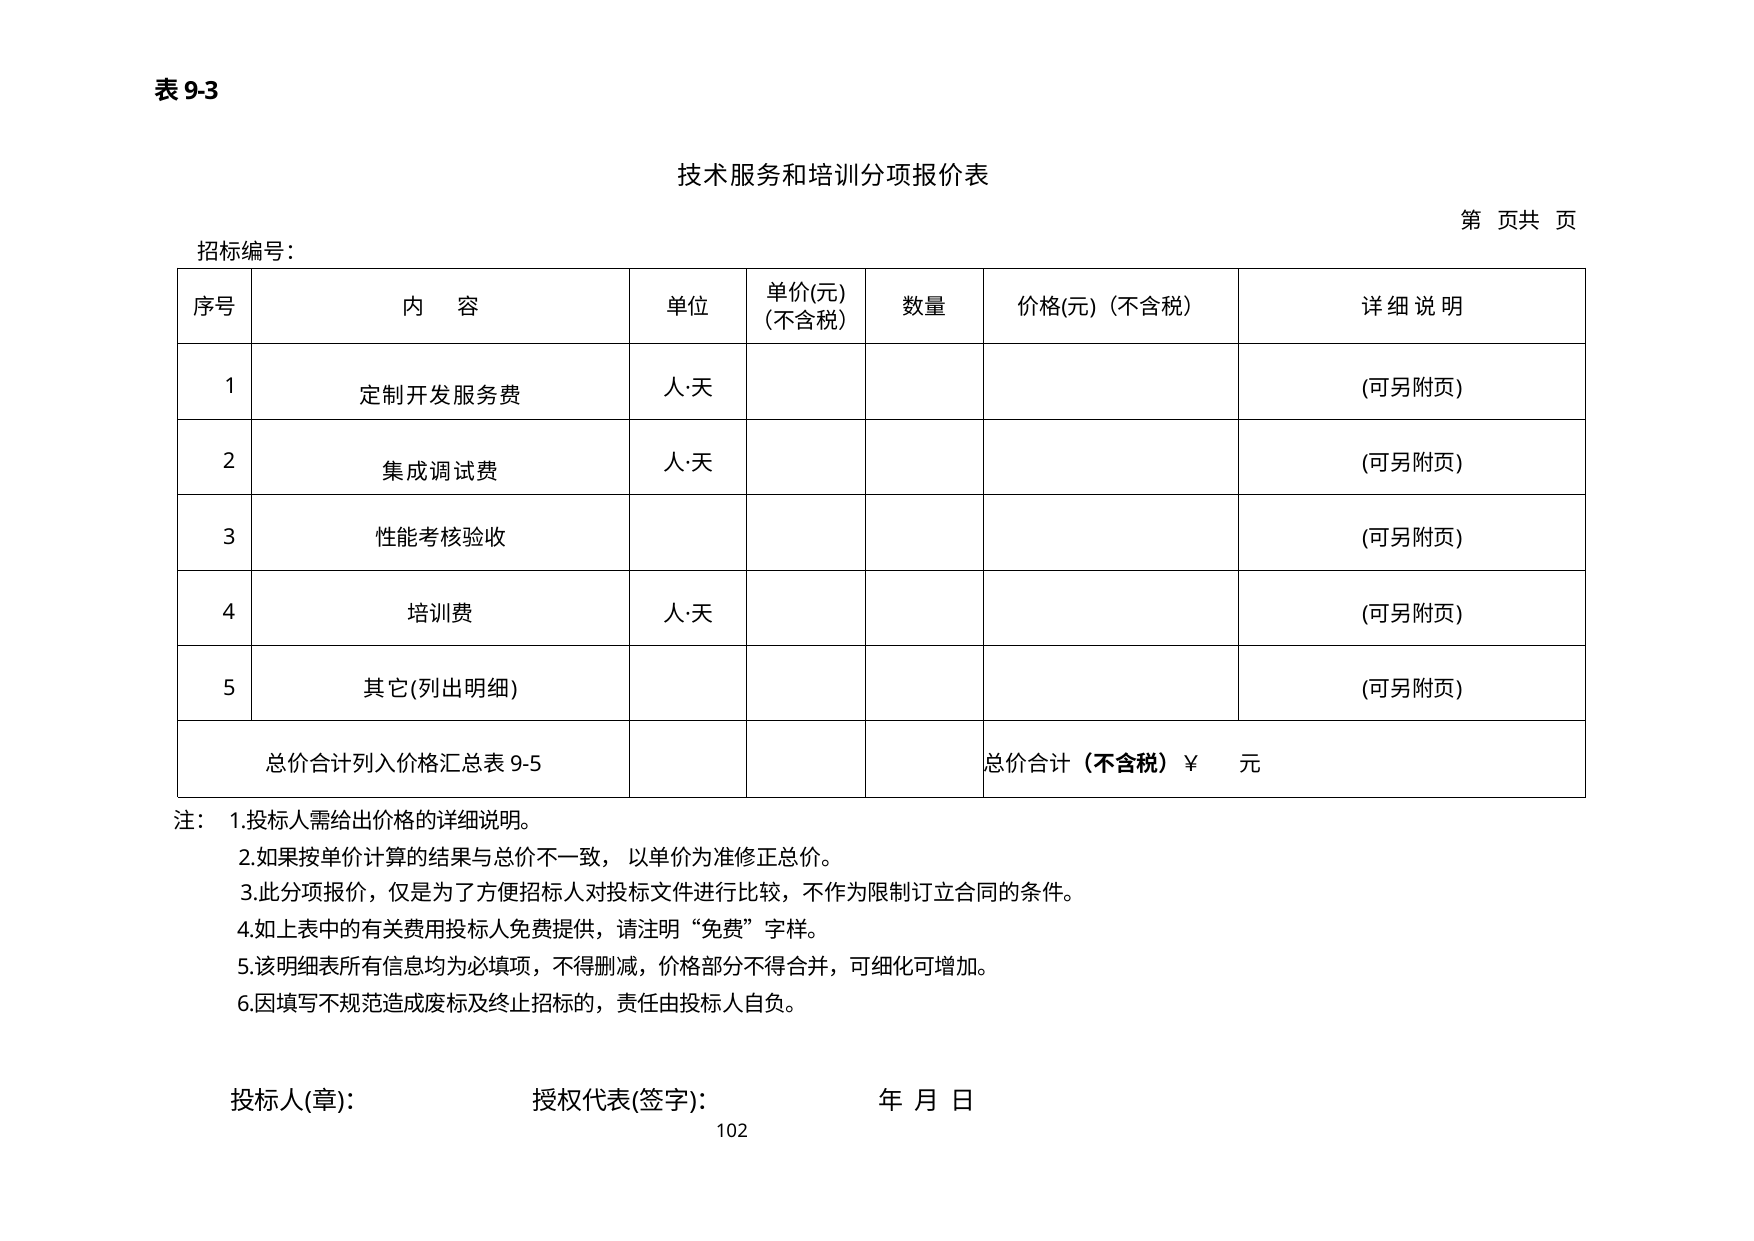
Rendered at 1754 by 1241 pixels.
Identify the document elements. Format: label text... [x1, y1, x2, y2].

table_cell [984, 646, 1238, 720]
text 3.此分项报价，仅是为了方便招标人对投标文件进行比较，不作为限制订立合同的条件。 [154, 875, 1577, 906]
table_header 单位 [630, 269, 746, 343]
table_cell 3 [178, 495, 251, 569]
table_header 数量 [866, 269, 983, 343]
table_cell 培训费 [252, 571, 629, 645]
table_cell [984, 495, 1238, 569]
table_cell [747, 721, 865, 797]
table_cell 总价合计列入价格汇总表 9-5 [178, 721, 629, 797]
text 投标人(章)： 授权代表(签字)： 年 月 日 [230, 1081, 1577, 1116]
table_cell 2 [178, 420, 251, 494]
text 招标编号： [154, 234, 1577, 266]
table_cell 1 [178, 344, 251, 419]
table_header 序号 [178, 269, 251, 343]
table_cell 其它(列出明细) [252, 646, 629, 720]
table_header 单价(元)（不含税） [747, 269, 865, 343]
text 注： 1.投标人需给出价格的详细说明。 [154, 805, 1577, 835]
table_cell [866, 344, 983, 419]
table_cell [747, 571, 865, 645]
table_cell [866, 646, 983, 720]
table_cell [866, 721, 983, 797]
table_cell 元 [1239, 721, 1585, 797]
table_cell [747, 344, 865, 419]
table_cell 集成调试费 [252, 420, 629, 494]
table_cell [984, 571, 1238, 645]
table_cell (可另附页) [1239, 495, 1585, 569]
text 4.如上表中的有关费用投标人免费提供，请注明“免费”字样。 [154, 914, 1577, 943]
table_cell (可另附页) [1239, 646, 1585, 720]
table_cell [984, 344, 1238, 419]
text 6.因填写不规范造成废标及终止招标的，责任由投标人自负。 [154, 988, 1577, 1017]
table_header 内 容 [252, 269, 629, 343]
text 技术服务和培训分项报价表 [678, 157, 1577, 191]
table_cell 5 [178, 646, 251, 720]
table_cell 性能考核验收 [252, 495, 629, 569]
table_header 详 细 说 明 [1239, 269, 1585, 343]
table_cell (可另附页) [1239, 571, 1585, 645]
table_cell [630, 495, 746, 569]
table_cell [866, 495, 983, 569]
table_cell (可另附页) [1239, 344, 1585, 419]
text 5.该明细表所有信息均为必填项，不得删减，价格部分不得合并，可细化可增加。 [154, 951, 1577, 980]
text 第 页共 页 [176, 205, 1577, 234]
table_cell 定制开发服务费 [252, 344, 629, 419]
text 2.如果按单价计算的结果与总价不一致， 以单价为准修正总价。 [197, 842, 1577, 871]
table_cell [630, 721, 746, 797]
table_cell [866, 571, 983, 645]
table_cell 人·天 [630, 344, 746, 419]
table_cell 人·天 [630, 420, 746, 494]
table_cell [984, 420, 1238, 494]
table_cell 总价合计（不含税）￥ [984, 721, 1239, 797]
table_cell 4 [178, 571, 251, 645]
table_cell [866, 420, 983, 494]
table_cell [747, 646, 865, 720]
table_cell [630, 646, 746, 720]
subtitle 表 9-3 [154, 71, 1577, 107]
table_cell [747, 420, 865, 494]
table_cell [747, 495, 865, 569]
table_cell 人·天 [630, 571, 746, 645]
table_cell (可另附页) [1239, 420, 1585, 494]
table_header 价格(元)（不含税） [984, 269, 1238, 343]
